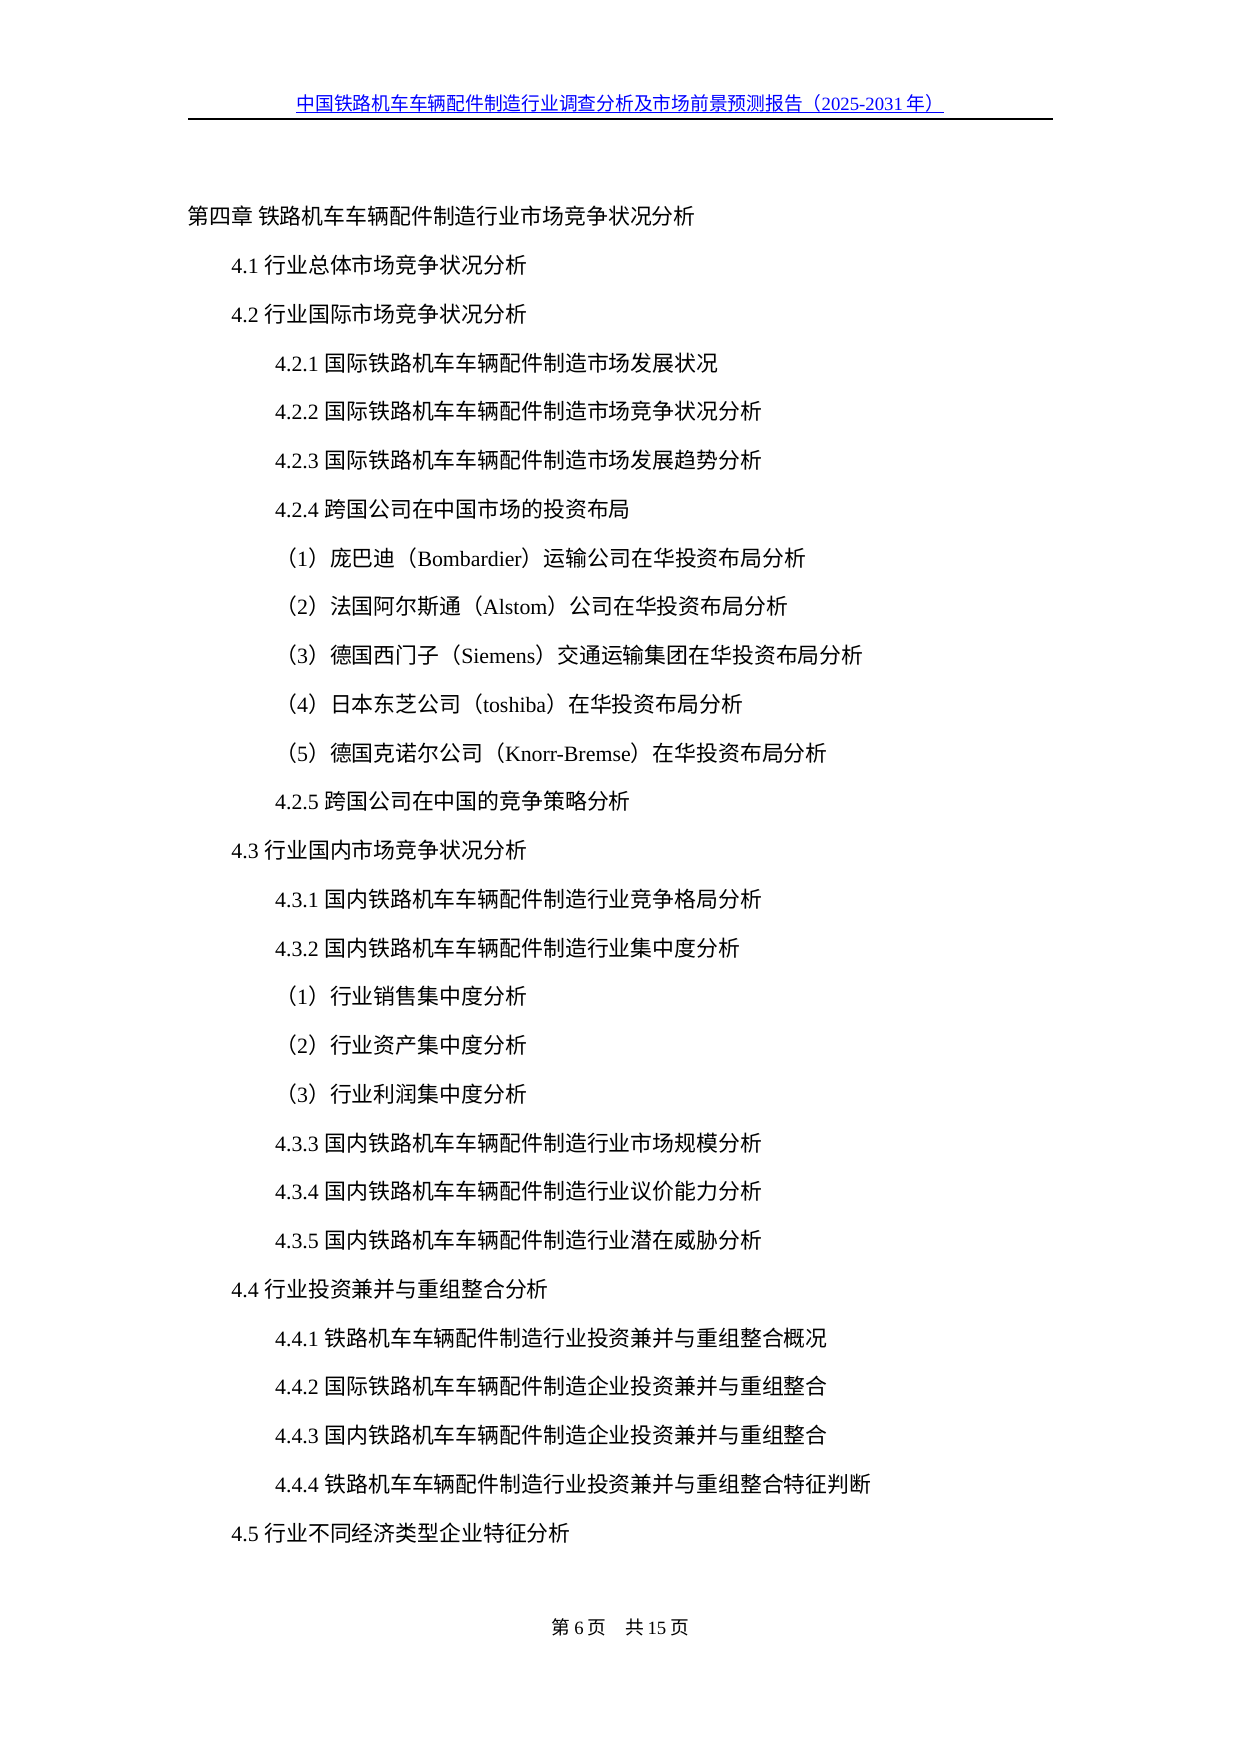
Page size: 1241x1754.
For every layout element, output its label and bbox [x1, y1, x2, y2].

text [187, 150, 1053, 1548]
